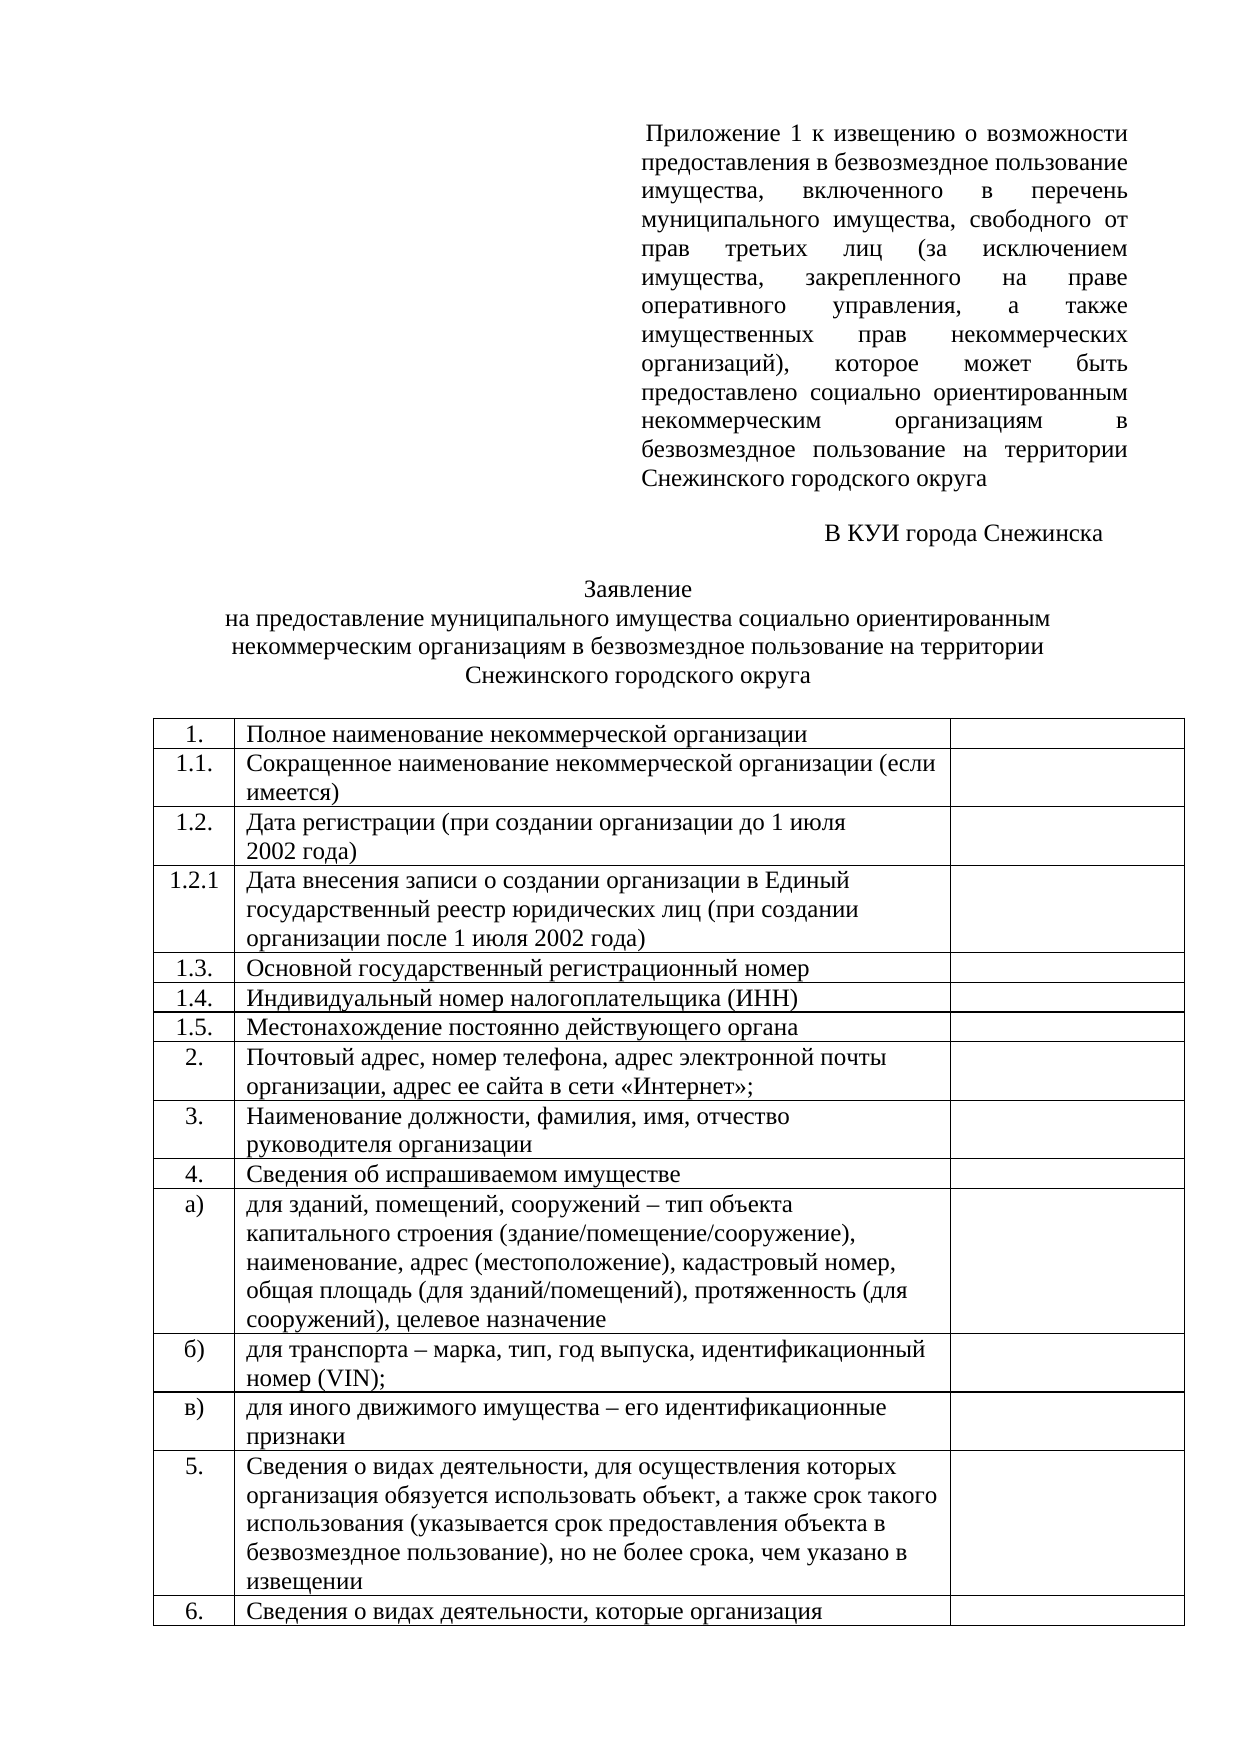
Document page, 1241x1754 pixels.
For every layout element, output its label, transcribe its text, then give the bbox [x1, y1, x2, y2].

table_cell 1.1. [154, 749, 234, 806]
table_cell [951, 953, 1184, 982]
table_cell [951, 1013, 1184, 1041]
text Заявление [153, 574, 1122, 603]
table_cell Наименование должности, фамилия, имя, отчество руководителя организации [235, 1101, 950, 1158]
table_cell а) [154, 1189, 234, 1333]
table_cell 6. [154, 1596, 234, 1624]
table_cell для иного движимого имущества – его идентификационные признаки [235, 1393, 950, 1450]
table_cell для транспорта – марка, тип, год выпуска, идентификационный номер (VIN); [235, 1334, 950, 1391]
table_cell в) [154, 1393, 234, 1450]
text Снежинского городского округа [153, 660, 1122, 689]
table_cell 1.3. [154, 953, 234, 982]
table_cell Дата внесения записи о создании организации в Единый государственный реестр юридических лиц (при создании организации после 1 июля 2002 года) [235, 866, 950, 952]
text В КУИ города Снежинска [743, 518, 1103, 547]
table_cell Сведения об испрашиваемом имуществе [235, 1159, 950, 1188]
table_cell [951, 1334, 1184, 1391]
table_cell [951, 749, 1184, 806]
table_cell [951, 1189, 1184, 1333]
table_cell 2. [154, 1042, 234, 1100]
table_cell Сокращенное наименование некоммерческой организации (если имеется) [235, 749, 950, 806]
table_cell 4. [154, 1159, 234, 1188]
table_header 1. [154, 719, 234, 747]
table_cell [951, 1393, 1184, 1450]
table_cell [951, 983, 1184, 1011]
table_cell 1.4. [154, 983, 234, 1011]
table_cell 5. [154, 1451, 234, 1595]
table_cell [951, 807, 1184, 864]
table_cell [951, 1596, 1184, 1624]
table_cell [951, 1159, 1184, 1188]
table_cell Местонахождение постоянно действующего органа [235, 1013, 950, 1041]
table_cell 1.2.1 [154, 866, 234, 952]
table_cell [235, 1596, 950, 1624]
table_cell Почтовый адрес, номер телефона, адрес электронной почты организации, адрес ее сайта в сети «Интернет»; [235, 1042, 950, 1100]
table_cell [951, 1042, 1184, 1100]
table_cell 3. [154, 1101, 234, 1158]
table_cell [951, 1451, 1184, 1595]
table_cell Основной государственный регистрационный номер [235, 953, 950, 982]
text Приложение 1 к извещению о возможности предоставления в безвозмездное пользование имущества, включенного в перечень муниципального имущества, свободного от прав третьих лиц (за исключением имущества, закрепленного на праве оперативного управления, а также имущественных прав некоммерческих организаций), которое может быть предоставлено социально ориентированным некоммерческим организациям в безвозмездное пользование на территории Снежинского городского округа [641, 118, 1128, 492]
table_cell 1.2. [154, 807, 234, 864]
table_cell для зданий, помещений, сооружений – тип объекта капитального строения (здание/помещение/сооружение), наименование, адрес (местоположение), кадастровый номер, общая площадь (для зданий/помещений), протяженность (для сооружений), целевое назначение [235, 1189, 950, 1333]
table_cell б) [154, 1334, 234, 1391]
table_cell Дата регистрации (при создании организации до 1 июля 2002 года) [235, 807, 950, 864]
table_header Полное наименование некоммерческой организации [235, 719, 950, 747]
table_cell Индивидуальный номер налогоплательщика (ИНН) [235, 983, 950, 1011]
table_cell [951, 1101, 1184, 1158]
text некоммерческим организациям в безвозмездное пользование на территории [153, 631, 1122, 660]
table_cell 1.5. [154, 1013, 234, 1041]
table_cell [951, 866, 1184, 952]
table_header [951, 719, 1184, 747]
table_cell Сведения о видах деятельности, для осуществления которых организация обязуется использовать объект, а также срок такого использования (указывается срок предоставления объекта в безвозмездное пользование), но не более срока, чем указано в извещении [235, 1451, 950, 1595]
text на предоставление муниципального имущества социально ориентированным [153, 603, 1122, 631]
